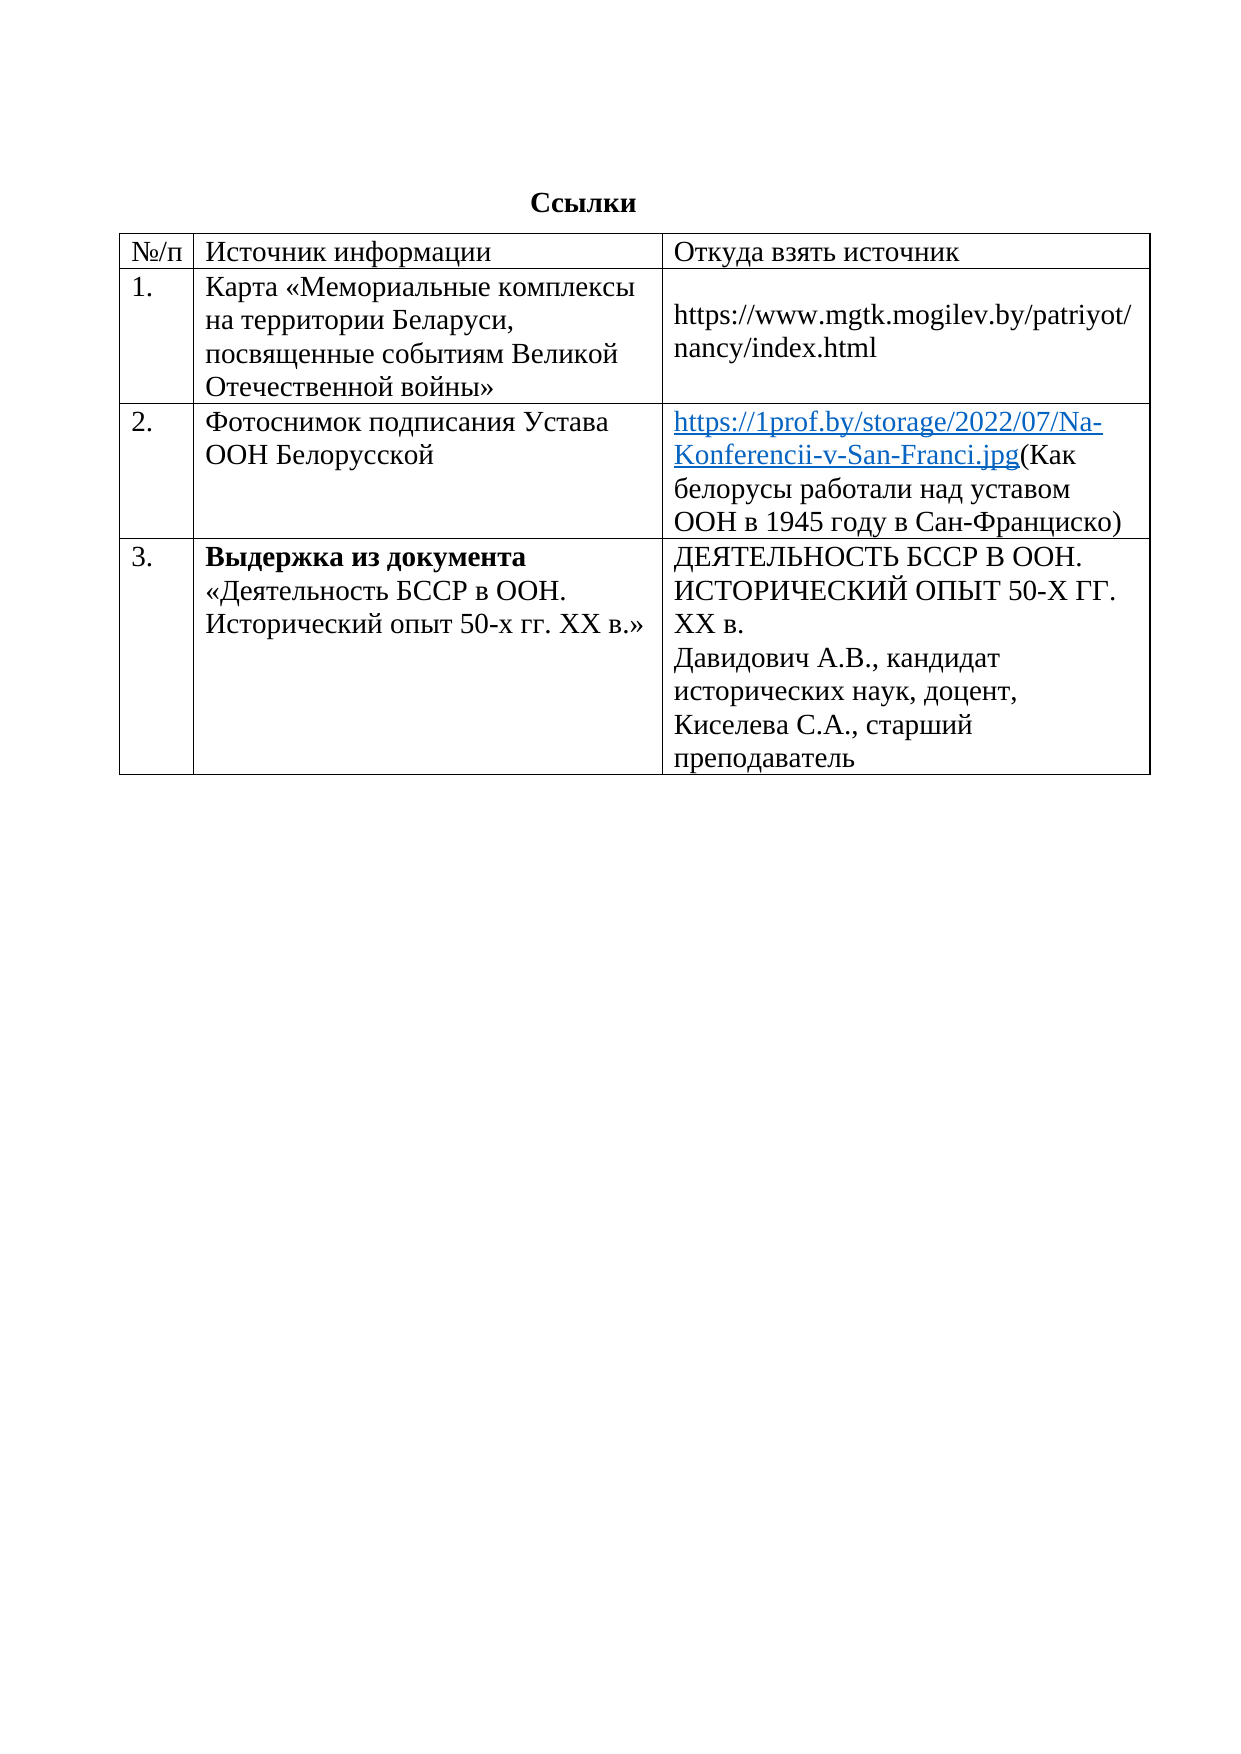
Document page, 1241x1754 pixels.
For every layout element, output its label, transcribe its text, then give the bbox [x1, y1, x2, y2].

table_header Откуда взять источник [663, 234, 1149, 268]
table_cell 1. [120, 269, 193, 403]
table_cell ДЕЯТЕЛЬНОСТЬ БССР В ООН. ИСТОРИЧЕСКИЙ ОПЫТ 50-Х ГГ. ХХ в. Давидович А.В., кандидат исторических наук, доцент, Киселева С.А., старший преподаватель [663, 539, 1149, 774]
table_header №/п [120, 234, 193, 268]
table_cell Карта «Мемориальные комплексы на территории Беларуси, посвященные событиям Великой Отечественной войны» [194, 269, 662, 403]
table_cell 2. [120, 404, 193, 538]
table_cell 3. [120, 539, 193, 774]
table_cell Фотоснимок подписания Устава ООН Белорусской [194, 404, 662, 538]
table_cell https://www.mgtk.mogilev.by/patriyot/nancy/index.html [663, 269, 1149, 403]
table_cell Выдержка из документа «Деятельность БССР в ООН. Исторический опыт 50-х гг. ХХ в.» [194, 539, 662, 774]
table_cell https://1prof.by/storage/2022/07/Na-Konferencii-v-San-Franci.jpg(Как белорусы работали над уставом ООН в 1945 году в Сан-Франциско) [663, 404, 1149, 538]
table_header Источник информации [194, 234, 662, 268]
text Ссылки [15, 185, 1152, 219]
